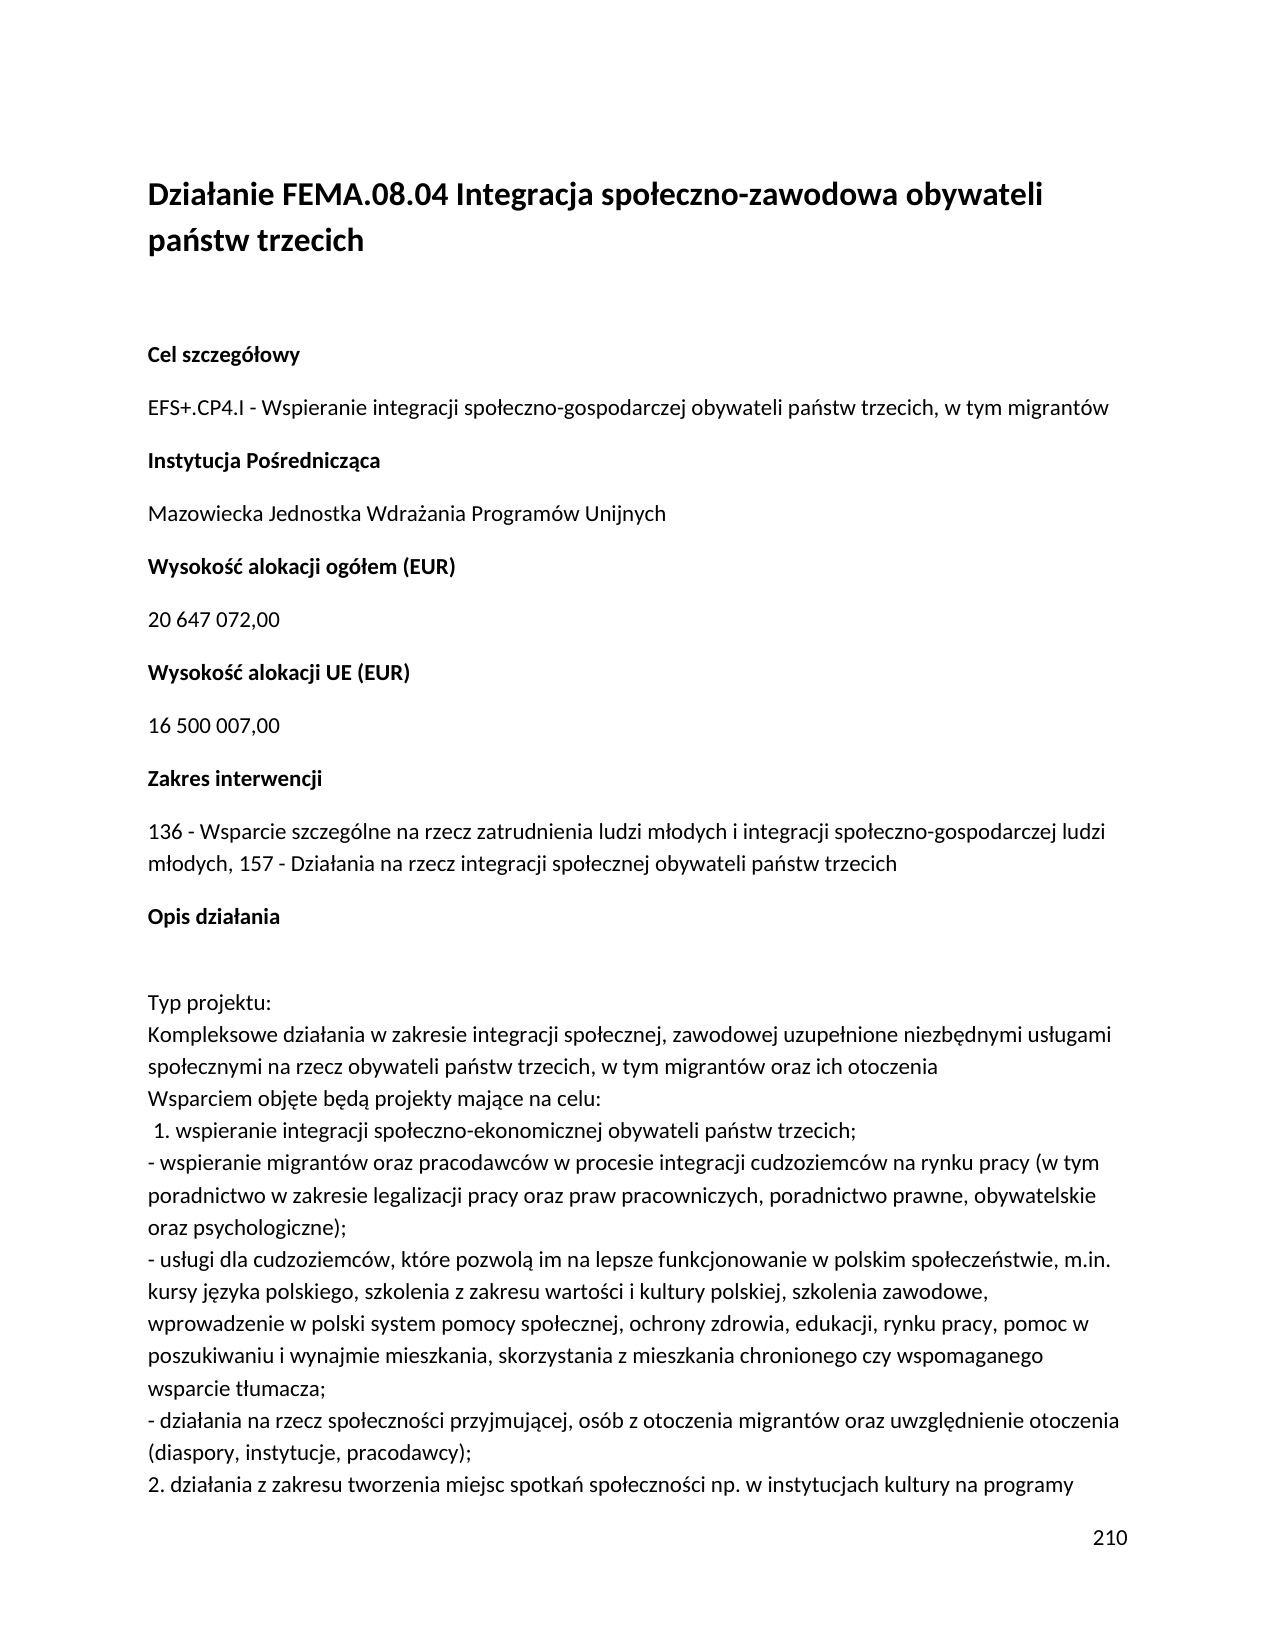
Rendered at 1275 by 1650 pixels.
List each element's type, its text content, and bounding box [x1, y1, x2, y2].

text 16 500 007,00 [148, 711, 1127, 739]
text Mazowiecka Jednostka Wdrażania Programów Unijnych [148, 499, 1127, 527]
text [148, 955, 1127, 1498]
text EFS+.CP4.I - Wspieranie integracji społeczno-gospodarczej obywateli państw trzecich, w tym migrantów [148, 393, 1127, 421]
subtitle Działanie FEMA.08.04 Integracja społeczno-zawodowa obywateli państw trzecich [148, 173, 1127, 260]
text 136 - Wsparcie szczególne na rzecz zatrudnienia ludzi młodych i integracji społeczno-gospodarczej ludzi młodych, 157 - Działania na rzecz integracji społecznej obywateli państw trzecich [148, 817, 1127, 877]
text Cel szczegółowy [148, 340, 1127, 368]
text Instytucja Pośrednicząca [148, 446, 1127, 474]
text Wysokość alokacji UE (EUR) [148, 658, 1127, 686]
text Wysokość alokacji ogółem (EUR) [148, 552, 1127, 580]
text 20 647 072,00 [148, 605, 1127, 633]
text Zakres interwencji [148, 764, 1127, 792]
text Opis działania [148, 902, 1127, 930]
